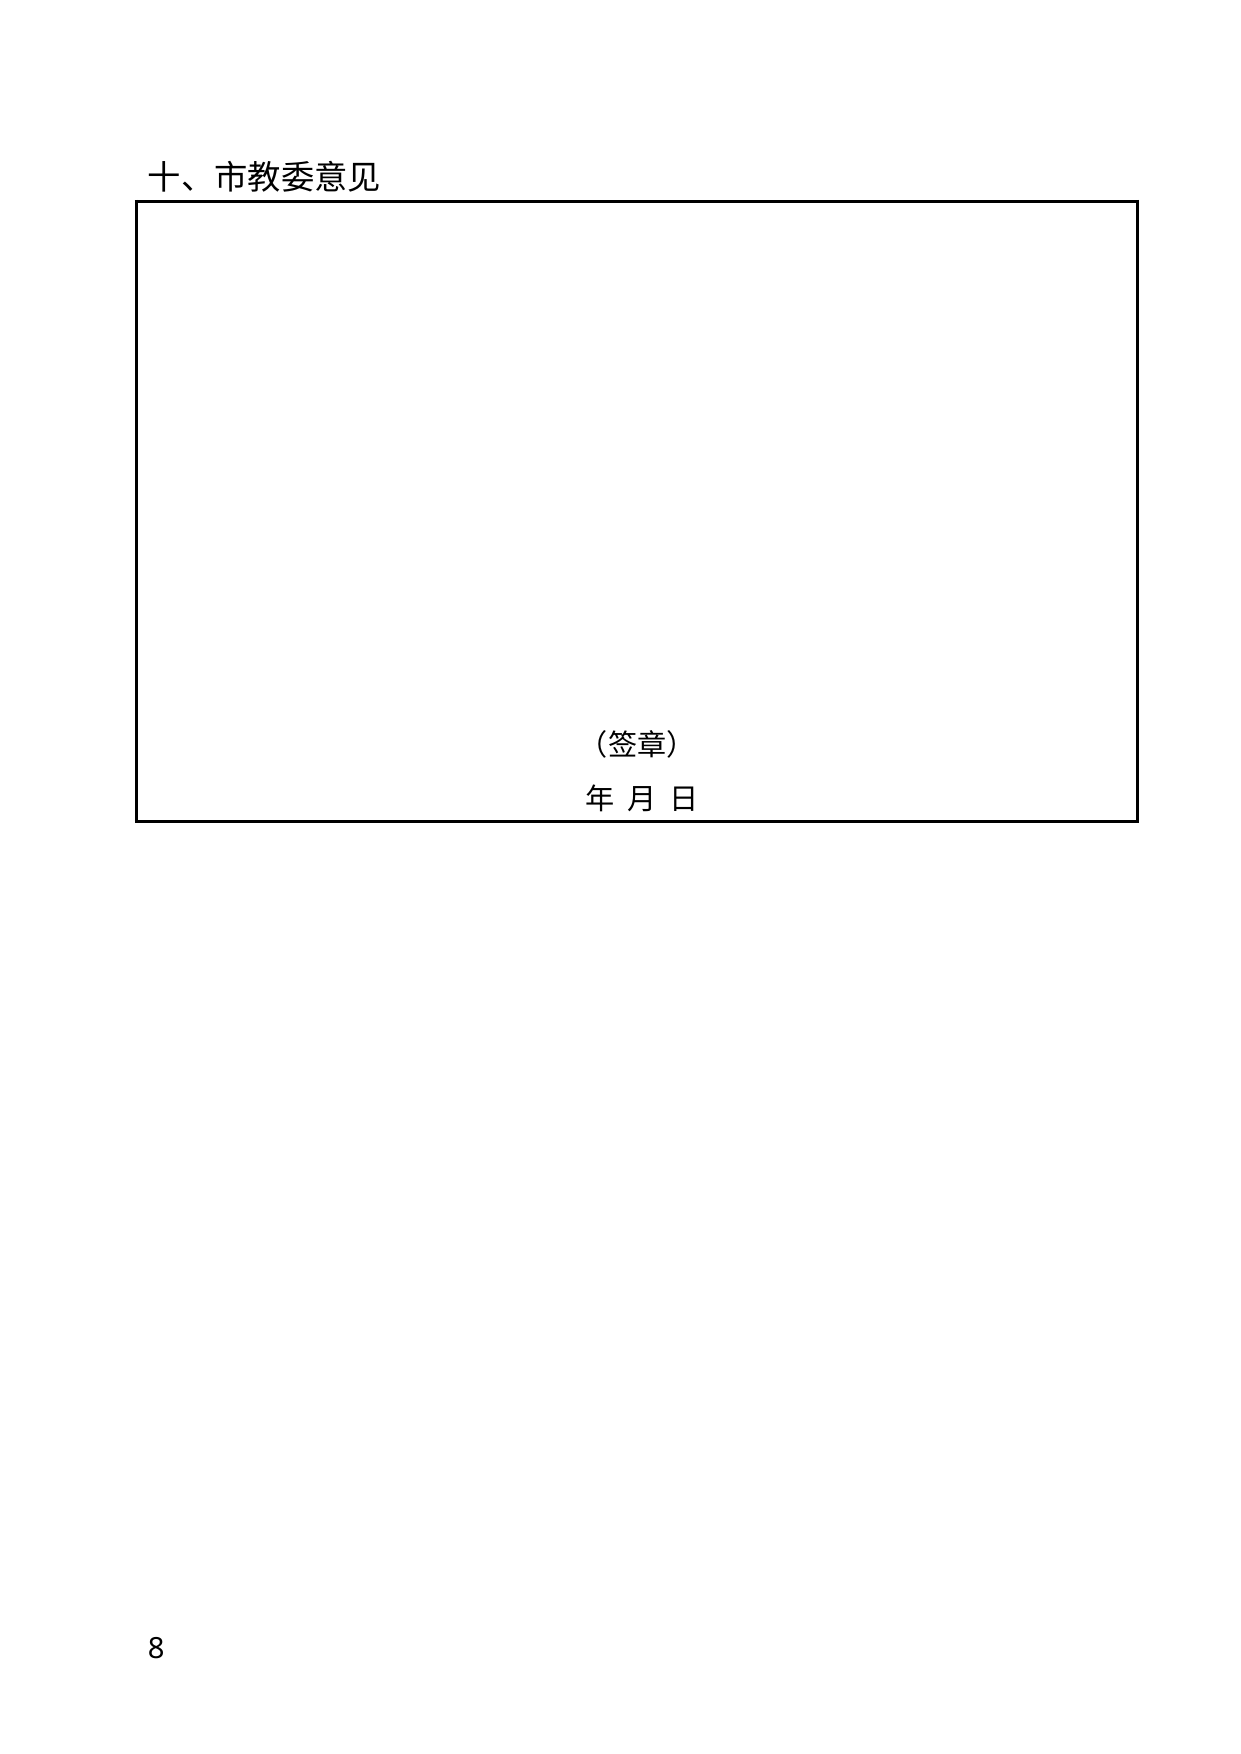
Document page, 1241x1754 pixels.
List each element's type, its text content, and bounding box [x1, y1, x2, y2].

table_header （签章） 年 月 日 [138, 203, 1136, 819]
text 十、市教委意见 [148, 148, 1092, 200]
